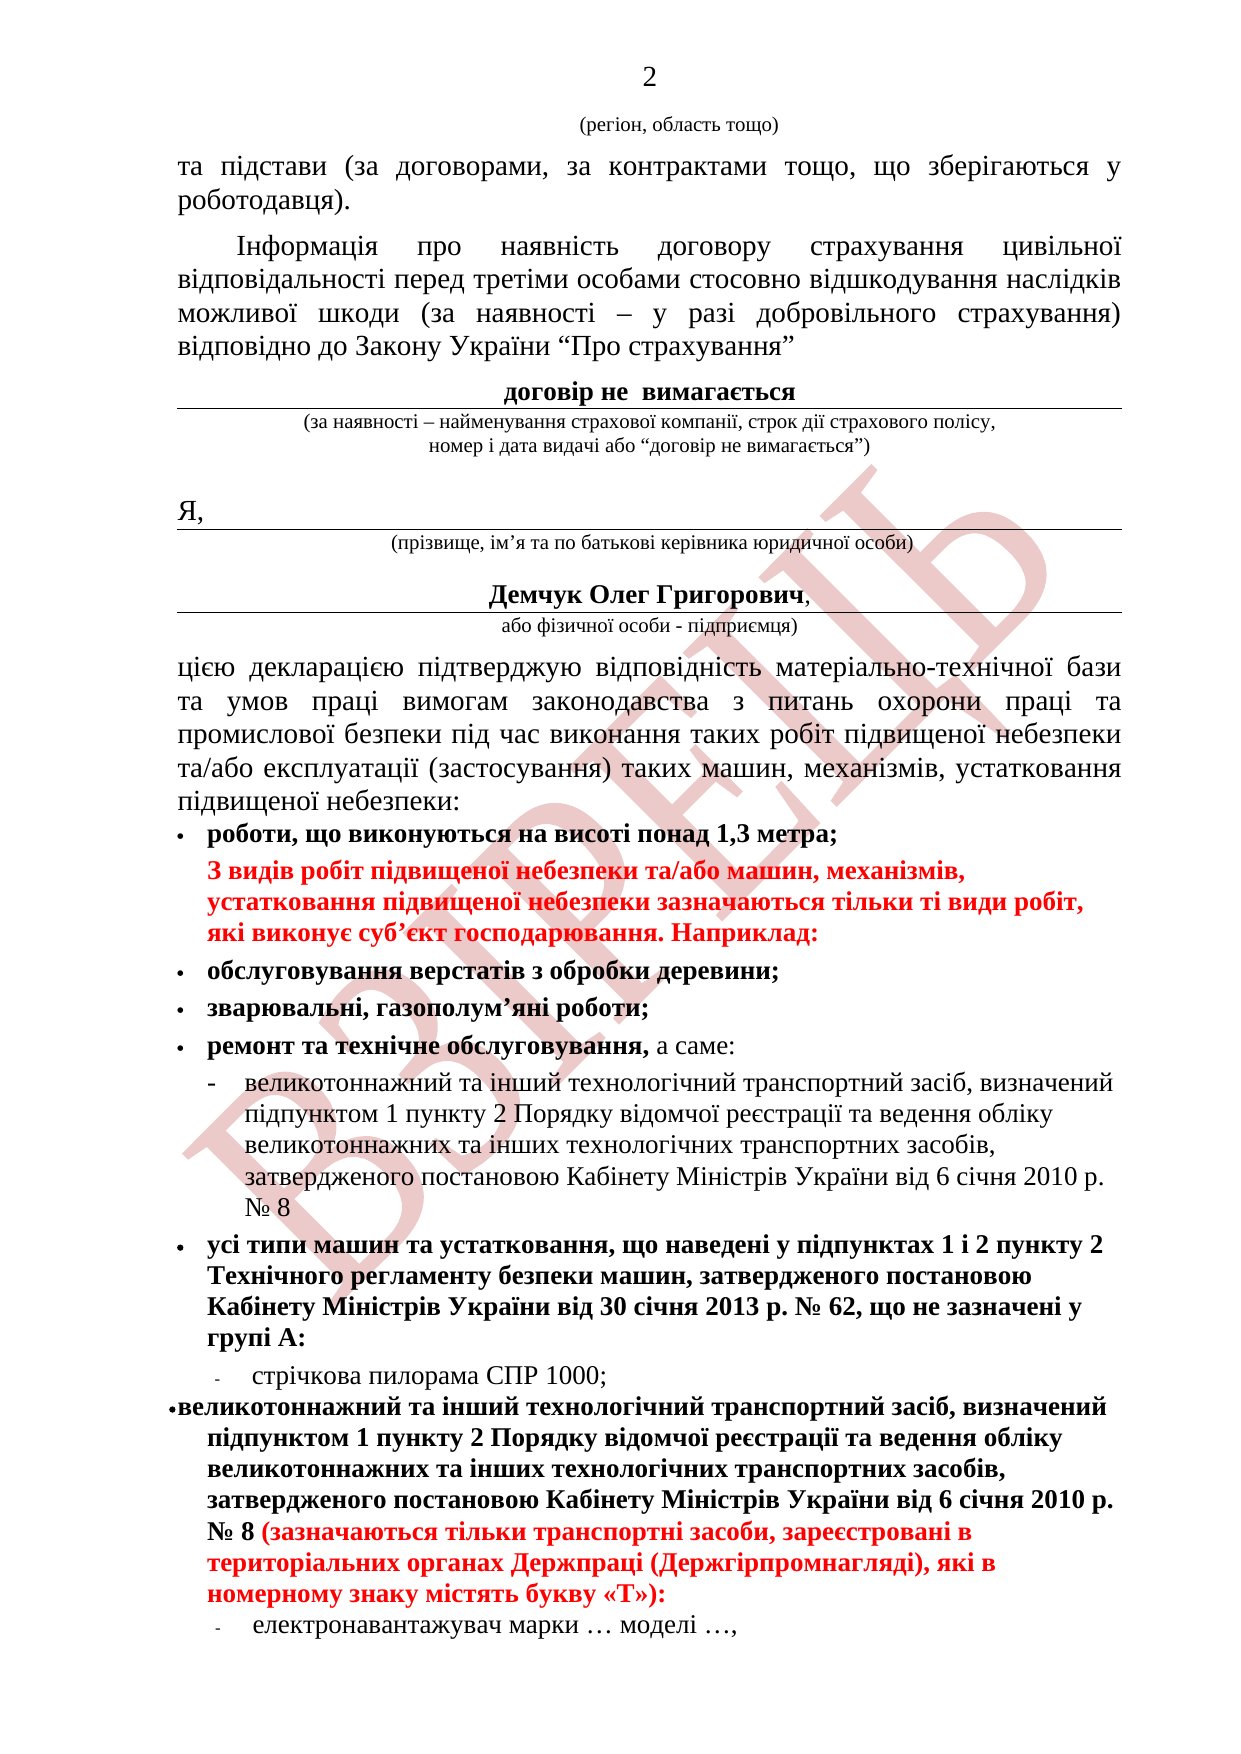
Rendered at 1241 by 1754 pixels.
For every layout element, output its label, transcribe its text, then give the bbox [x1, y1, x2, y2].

text (прізвище, ім’я та по батькові керівника юридичної особи) [177, 530, 1122, 554]
text З видів робіт підвищеної небезпеки та/або машин, механізмів, устатковання підвищеної небезпеки зазначаються тільки ті види робіт, які виконує суб’єкт господарювання. Наприклад: [207, 854, 1122, 948]
text Інформація про наявність договору страхування цивільної відповідальності перед третіми особами стосовно відшкодування наслідків можливої шкоди (за наявності – у разі добровільного страхування) відповідно до Закону України “Про страхування” [177, 228, 1122, 362]
text Демчук Олег Григорович, [177, 578, 1122, 612]
list електронавантажувач марки … моделі …, [215, 1608, 1122, 1639]
list великотоннажний та інший технологічний транспортний засіб, визначений підпунктом 1 пункту 2 Порядку відомчої реєстрації та ведення обліку великотоннажних та інших технологічних транспортних засобів, затвердженого постановою Кабінету Міністрів України від 6 січня 2010 р. № 8 [207, 1066, 1122, 1222]
text або фізичної особи - підприємця) [177, 613, 1122, 637]
text договір не вимагається [177, 374, 1122, 408]
text та підстави (за договорами, за контрактами тощо, що зберігаються у роботодавця). [177, 148, 1122, 215]
text Я, [177, 493, 1122, 529]
list роботи, що виконуються на висоті понад 1,3 метра; [177, 817, 1122, 848]
text (за наявності – найменування страхової компанії, строк дії страхового полісу, номер і дата видачі або “договір не вимагається”) [177, 409, 1122, 457]
list ремонт та технічне обслуговування, а саме: [177, 1029, 1122, 1060]
list великотоннажний та інший технологічний транспортний засіб, визначений підпунктом 1 пункту 2 Порядку відомчої реєстрації та ведення обліку великотоннажних та інших технологічних транспортних засобів, затвердженого постановою Кабінету Міністрів України від 6 січня 2010 р. № 8 (зазначаються тільки транспортні засоби, зареєстровані в територіальних органах Держпраці (Держгірпромнагляді), які в номерному знаку містять букву «Т»): [169, 1390, 1122, 1608]
list обслуговування верстатів з обробки деревини; [177, 954, 1122, 985]
list стрічкова пилорама СПР 1000; [214, 1359, 1122, 1390]
text (регіон, область тощо) [177, 112, 1122, 136]
list усі типи машин та устатковання, що наведені у підпунктах 1 і 2 пункту 2 Технічного регламенту безпеки машин, затвердженого постановою Кабінету Міністрів України від 30 січня 2013 р. № 62, що не зазначені у групі А: [177, 1228, 1122, 1353]
list зварювальні, газополум’яні роботи; [177, 991, 1122, 1022]
text цією декларацією підтверджую відповідність матеріально-технічної бази та умов праці вимогам законодавства з питань охорони праці та промислової безпеки під час виконання таких робіт підвищеної небезпеки та/або експлуатації (застосування) таких машин, механізмів, устатковання підвищеної небезпеки: [177, 649, 1122, 817]
